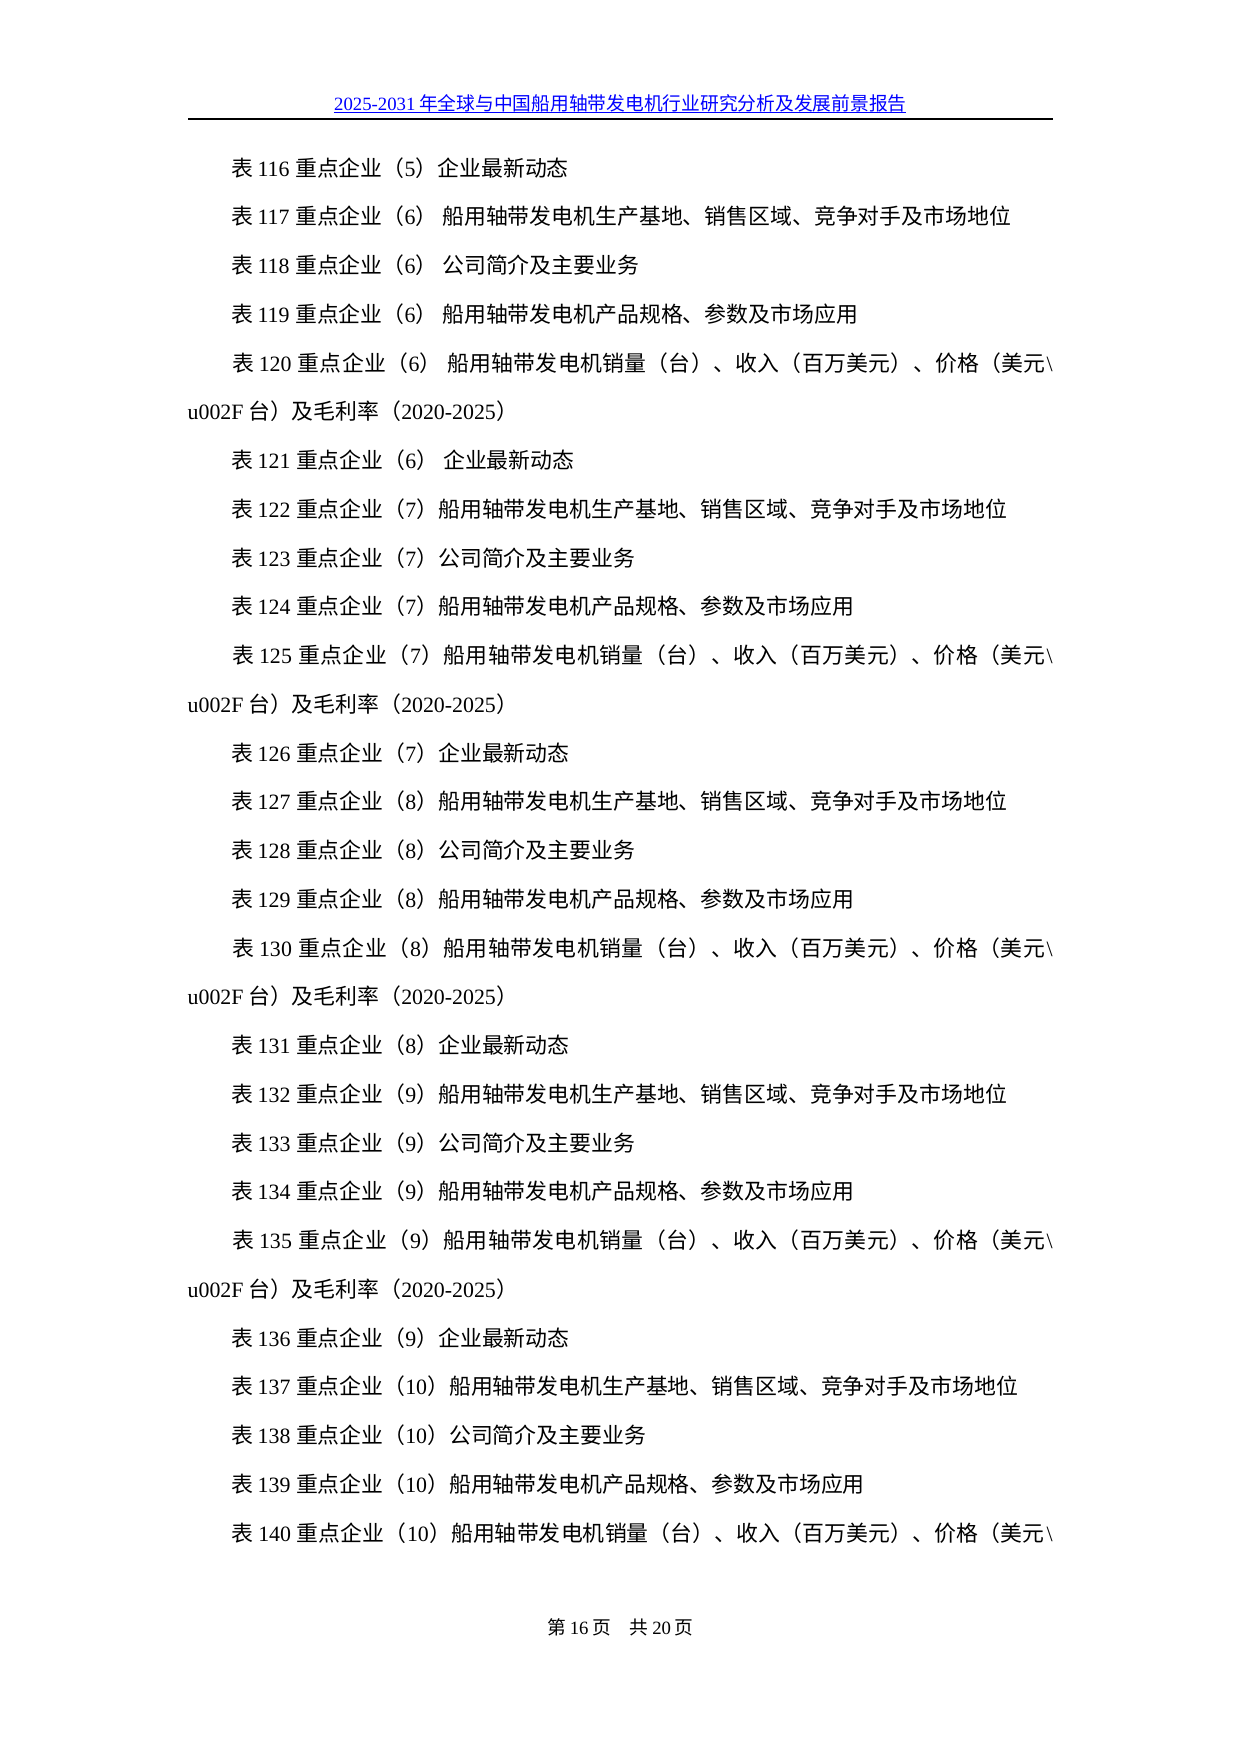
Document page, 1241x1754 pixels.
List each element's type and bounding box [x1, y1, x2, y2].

text [187, 150, 1053, 1548]
